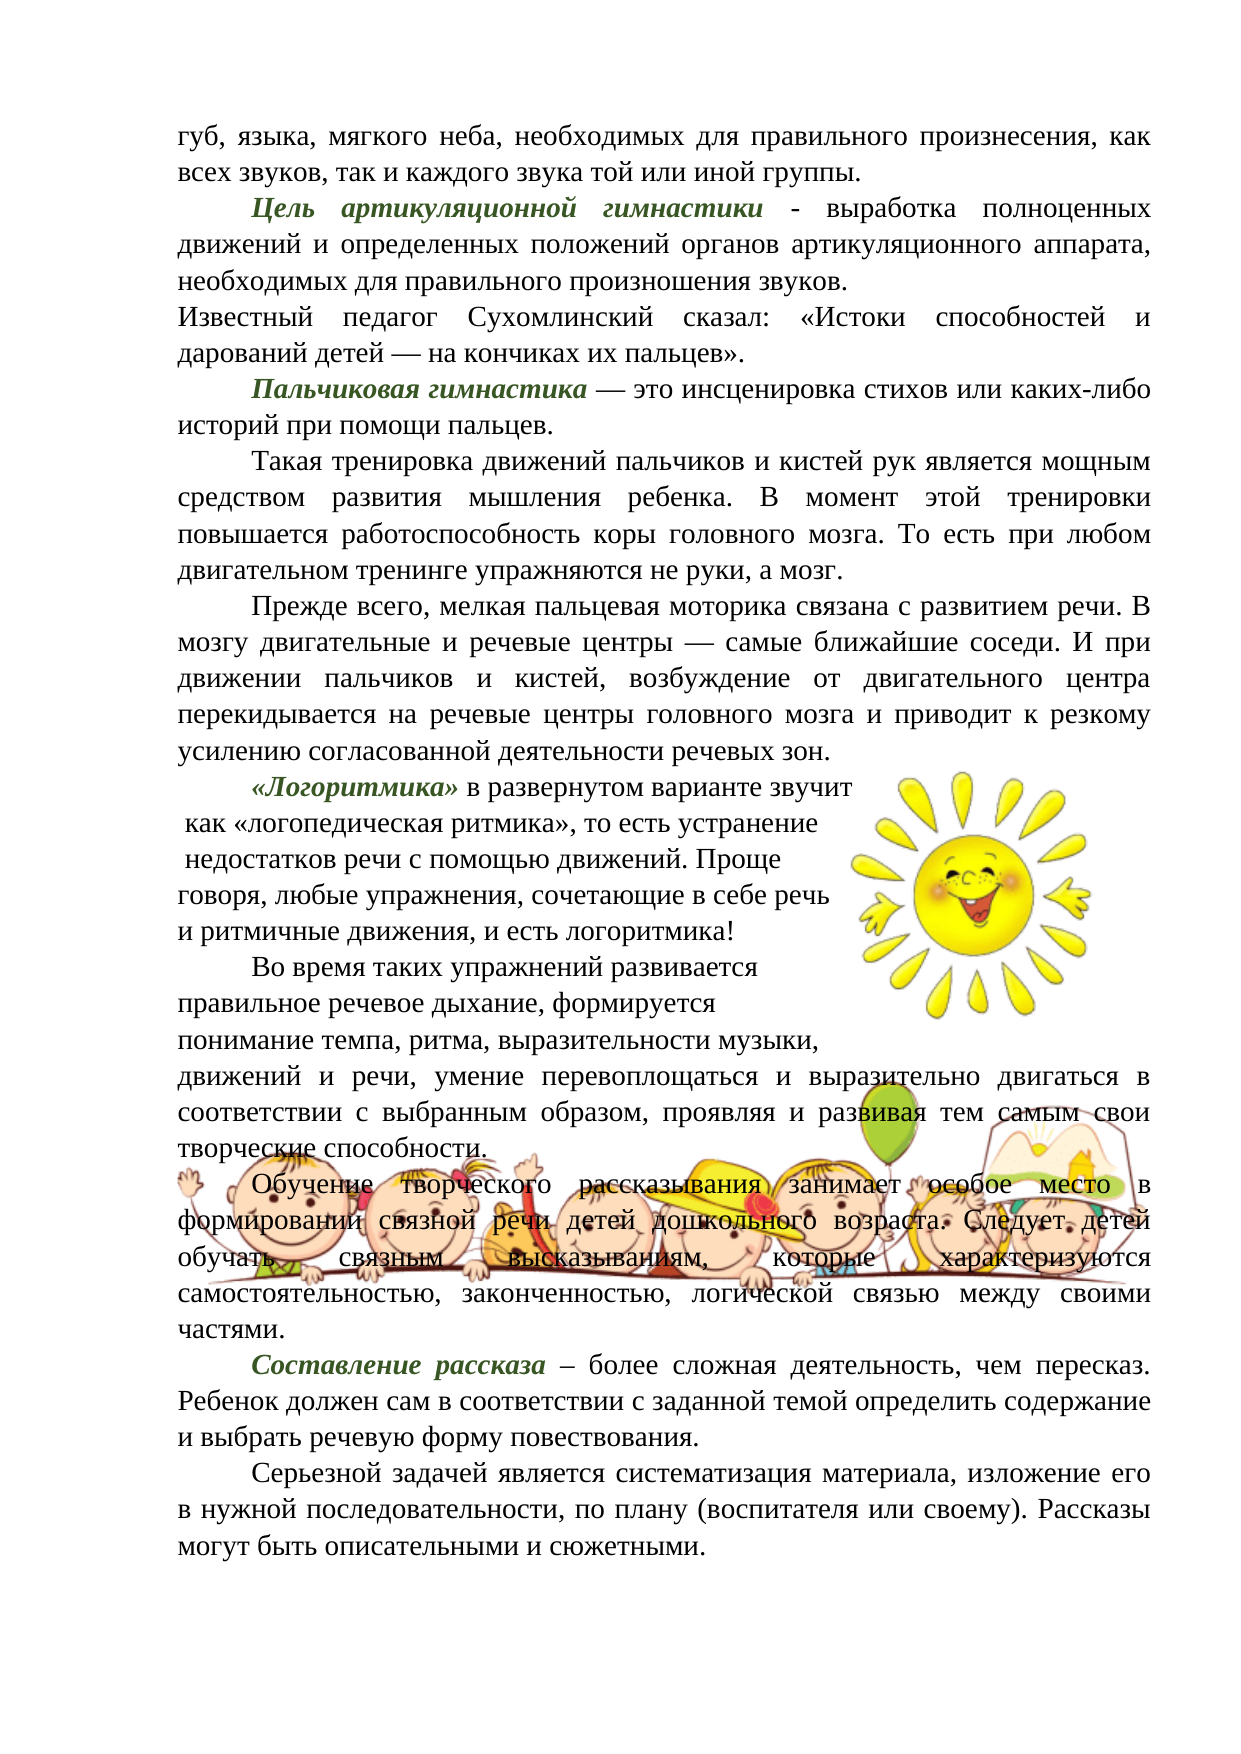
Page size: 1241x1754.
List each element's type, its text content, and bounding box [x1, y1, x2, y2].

text говоря, любые упражнения, сочетающие в себе речь [177, 877, 1152, 911]
text Серьезной задачей является систематизация материала, изложение его в нужной последовательности, по плану (воспитателя или своему). Рассказы могут быть описательными и сюжетными. [177, 1456, 1152, 1561]
text Составление рассказа – более сложная деятельность, чем пересказ. Ребенок должен сам в соответствии с заданной темой определить содержание и выбрать речевую форму повествования. [177, 1347, 1152, 1453]
text «Логоритмика» в развернутом варианте звучит [177, 769, 1152, 802]
text Такая тренировка движений пальчиков и кистей рук является мощным средством развития мышления ребенка. В момент этой тренировки повышается работоспособность коры головного мозга. То есть при любом двигательном тренинге упражняются не руки, а мозг. [177, 443, 1152, 585]
text Цель артикуляционной гимнастики - выработка полноценных движений и определенных положений органов артикуляционного аппарата, необходимых для правильного произношения звуков. [177, 190, 1152, 296]
text Известный педагог Сухомлинский сказал: «Истоки способностей и дарований детей — на кончиках их пальцев». [177, 299, 1152, 368]
text правильное речевое дыхание, формируется [177, 986, 1152, 1019]
text Во время таких упражнений развивается [177, 949, 1152, 983]
text Обучение творческого рассказывания занимает особое место в формировании связной речи детей дошкольного возраста. Следует детей обучать связным высказываниям, которые характеризуются самостоятельностью, законченностью, логической связью между своими частями. [177, 1166, 1152, 1344]
text как «логопедическая ритмика», то есть устранение [177, 805, 1152, 838]
text движений и речи, умение перевоплощаться и выразительно двигаться в соответствии с выбранным образом, проявляя и развивая тем самым свои творческие способности. [177, 1058, 1152, 1164]
text понимание темпа, ритма, выразительности музыки, [177, 1022, 1152, 1055]
text недостатков речи с помощью движений. Проще [177, 841, 1152, 874]
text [177, 118, 1152, 188]
text Прежде всего, мелкая пальцевая моторика связана с развитием речи. В мозгу двигательные и речевые центры — самые ближайшие соседи. И при движении пальчиков и кистей, возбуждение от двигательного центра перекидывается на речевые центры головного мозга и приводит к резкому усилению согласованной деятельности речевых зон. [177, 588, 1152, 766]
text Пальчиковая гимнастика — это инсценировка стихов или каких-либо историй при помощи пальцев. [177, 371, 1152, 441]
text и ритмичные движения, и есть логоритмика! [177, 913, 1152, 947]
